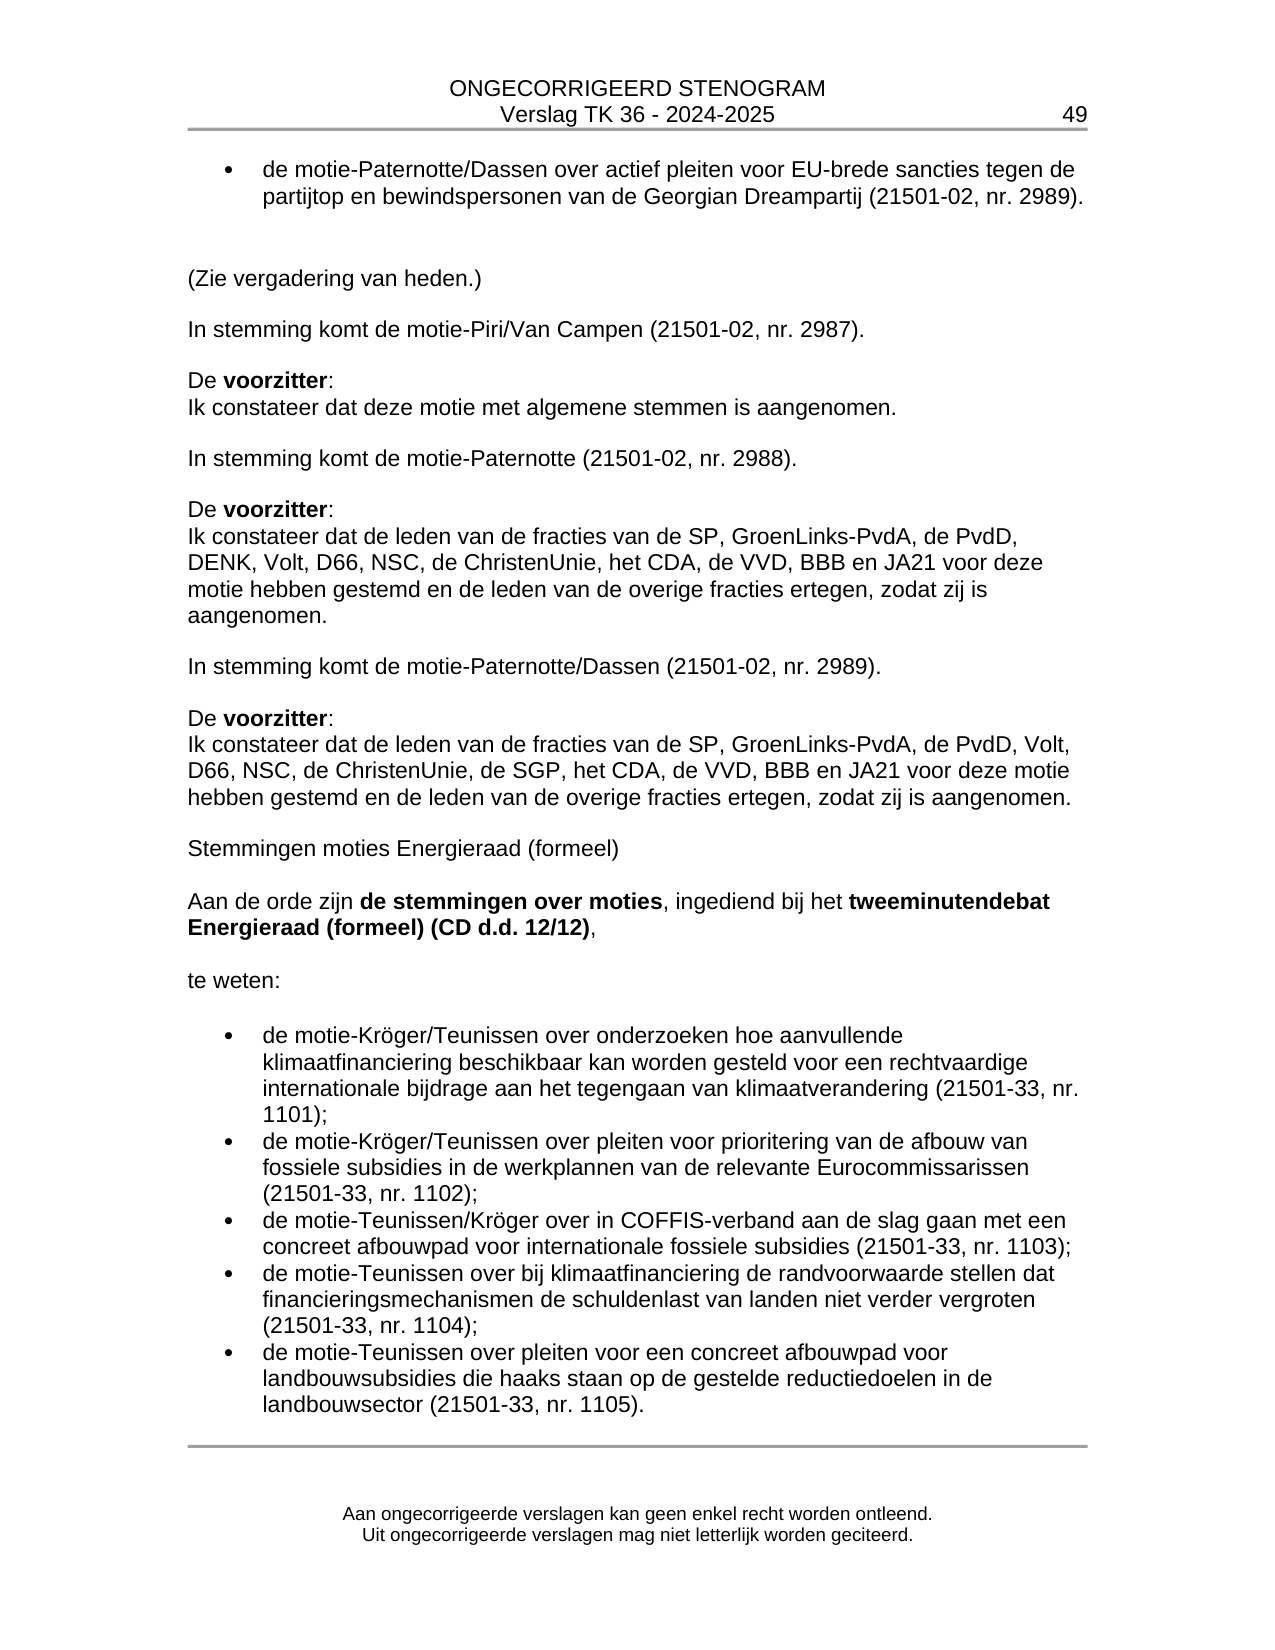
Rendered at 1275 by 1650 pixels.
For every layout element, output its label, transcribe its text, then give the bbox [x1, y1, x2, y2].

list de motie-Kröger/Teunissen over pleiten voor prioritering van de afbouw van fossiele subsidies in de werkplannen van de relevante Eurocommissarissen (21501-33, nr. 1102); [225, 1128, 1087, 1207]
list de motie-Teunissen over bij klimaatfinanciering de randvoorwaarde stellen dat financieringsmechanismen de schuldenlast van landen niet verder vergroten (21501-33, nr. 1104); [225, 1259, 1087, 1338]
text In stemming komt de motie-Paternotte/Dassen (21501-02, nr. 2989). [187, 653, 1087, 679]
text De voorzitter: Ik constateer dat de leden van de fracties van de SP, GroenLinks-PvdA, de PvdD, Volt, D66, NSC, de ChristenUnie, de SGP, het CDA, de VVD, BBB en JA21 voor deze motie hebben gestemd en de leden van de overige fracties ertegen, zodat zij is aangenomen. [187, 704, 1087, 810]
text In stemming komt de motie-Paternotte (21501-02, nr. 2988). [187, 445, 1087, 471]
list de motie-Teunissen/Kröger over in COFFIS-verband aan de slag gaan met een concreet afbouwpad voor internationale fossiele subsidies (21501-33, nr. 1103); [225, 1207, 1087, 1259]
list de motie-Paternotte/Dassen over actief pleiten voor EU-brede sancties tegen de partijtop en bewindspersonen van de Georgian Dreampartij (21501-02, nr. 2989). [225, 156, 1087, 209]
text Stemmingen moties Energieraad (formeel) Aan de orde zijn de stemmingen over moties, ingediend bij het tweeminutendebat Energieraad (formeel) (CD d.d. 12/12), te weten: [187, 835, 1087, 993]
text In stemming komt de motie-Piri/Van Campen (21501-02, nr. 2987). [187, 316, 1087, 342]
text De voorzitter: Ik constateer dat deze motie met algemene stemmen is aangenomen. [187, 367, 1087, 420]
text (Zie vergadering van heden.) [187, 265, 1087, 291]
text De voorzitter: Ik constateer dat de leden van de fracties van de SP, GroenLinks-PvdA, de PvdD, DENK, Volt, D66, NSC, de ChristenUnie, het CDA, de VVD, BBB en JA21 voor deze motie hebben gestemd en de leden van de overige fracties ertegen, zodat zij is aangenomen. [187, 496, 1087, 628]
list de motie-Teunissen over pleiten voor een concreet afbouwpad voor landbouwsubsidies die haaks staan op de gestelde reductiedoelen in de landbouwsector (21501-33, nr. 1105). [225, 1338, 1087, 1418]
list de motie-Kröger/Teunissen over onderzoeken hoe aanvullende klimaatfinanciering beschikbaar kan worden gesteld voor een rechtvaardige internationale bijdrage aan het tegengaan van klimaatverandering (21501-33, nr. 1101); [225, 1022, 1087, 1128]
